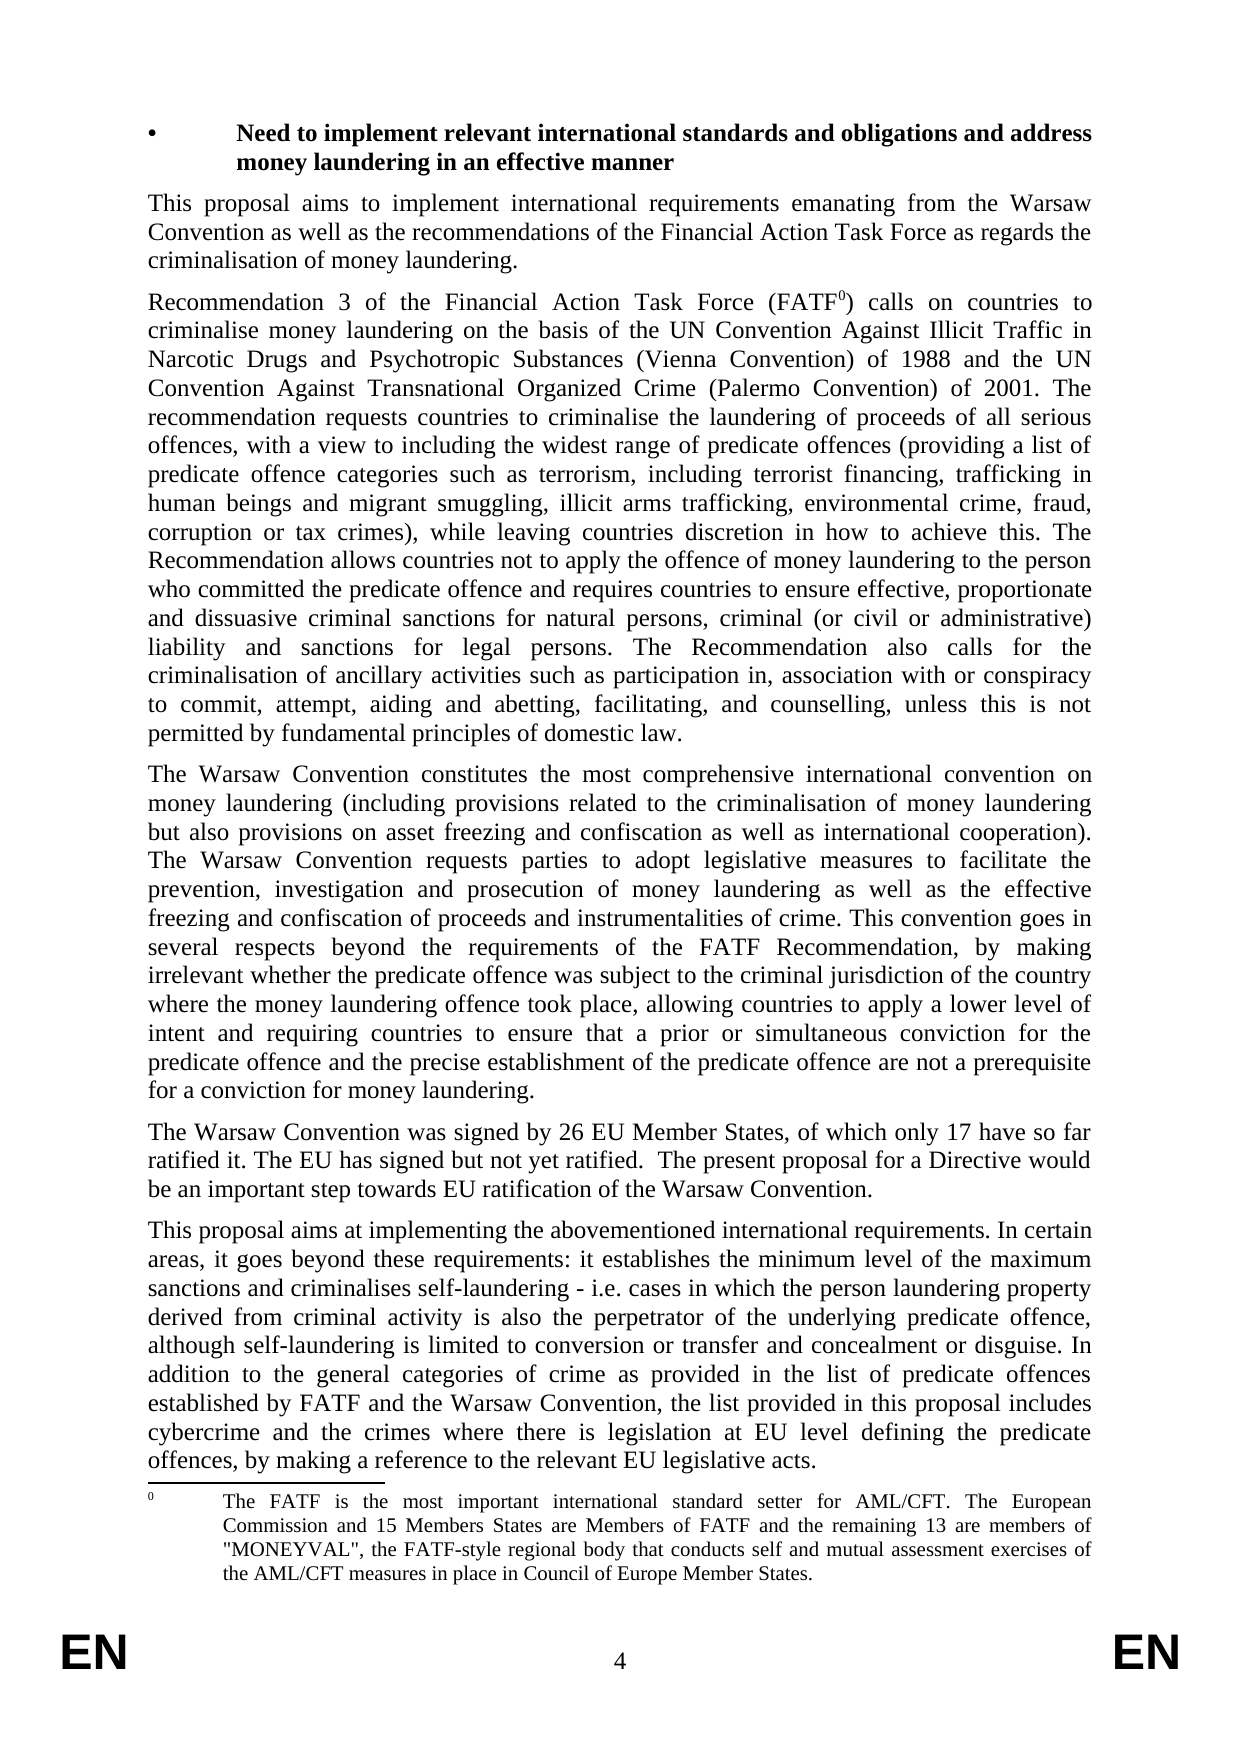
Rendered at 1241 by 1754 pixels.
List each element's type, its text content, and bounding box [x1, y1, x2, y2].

subtitle • Need to implement relevant international standards and obligations and address money laundering in an effective manner [148, 118, 1093, 176]
text The Warsaw Convention constitutes the most comprehensive international convention on money laundering (including provisions related to the criminalisation of money laundering but also provisions on asset freezing and confiscation as well as international cooperation). The Warsaw Convention requests parties to adopt legislative measures to facilitate the prevention, investigation and prosecution of money laundering as well as the effective freezing and confiscation of proceeds and instrumentalities of crime. This convention goes in several respects beyond the requirements of the FATF Recommendation, by making irrelevant whether the predicate offence was subject to the criminal jurisdiction of the country where the money laundering offence took place, allowing countries to apply a lower level of intent and requiring countries to ensure that a prior or simultaneous conviction for the predicate offence and the precise establishment of the predicate offence are not a prerequisite for a conviction for money laundering. [148, 759, 1093, 1104]
text The Warsaw Convention was signed by 26 EU Member States, of which only 17 have so far ratified it. The EU has signed but not yet ratified. The present proposal for a Directive would be an important step towards EU ratification of the Warsaw Convention. [148, 1117, 1093, 1203]
text This proposal aims at implementing the abovementioned international requirements. In certain areas, it goes beyond these requirements: it establishes the minimum level of the maximum sanctions and criminalises self-laundering - i.e. cases in which the person laundering property derived from criminal activity is also the perpetrator of the underlying predicate offence, although self-laundering is limited to conversion or transfer and concealment or disguise. In addition to the general categories of crime as provided in the list of predicate offences established by FATF and the Warsaw Convention, the list provided in this proposal includes cybercrime and the crimes where there is legislation at EU level defining the predicate offences, by making a reference to the relevant EU legislative acts. [148, 1216, 1093, 1474]
text Recommendation 3 of the Financial Action Task Force (FATF) calls on countries to criminalise money laundering on the basis of the UN Convention Against Illicit Traffic in Narcotic Drugs and Psychotropic Substances (Vienna Convention) of 1988 and the UN Convention Against Transnational Organized Crime (Palermo Convention) of 2001. The recommendation requests countries to criminalise the laundering of proceeds of all serious offences, with a view to including the widest range of predicate offences (providing a list of predicate offence categories such as terrorism, including terrorist financing, trafficking in human beings and migrant smuggling, illicit arms trafficking, environmental crime, fraud, corruption or tax crimes), while leaving countries discretion in how to achieve this. The Recommendation allows countries not to apply the offence of money laundering to the person who committed the predicate offence and requires countries to ensure effective, proportionate and dissuasive criminal sanctions for natural persons, criminal (or civil or administrative) liability and sanctions for legal persons. The Recommendation also calls for the criminalisation of ancillary activities such as participation in, association with or conspiracy to commit, attempt, aiding and abetting, facilitating, and counselling, unless this is not permitted by fundamental principles of domestic law. [148, 287, 1093, 747]
text This proposal aims to implement international requirements emanating from the Warsaw Convention as well as the recommendations of the Financial Action Task Force as regards the criminalisation of money laundering. [148, 188, 1093, 274]
